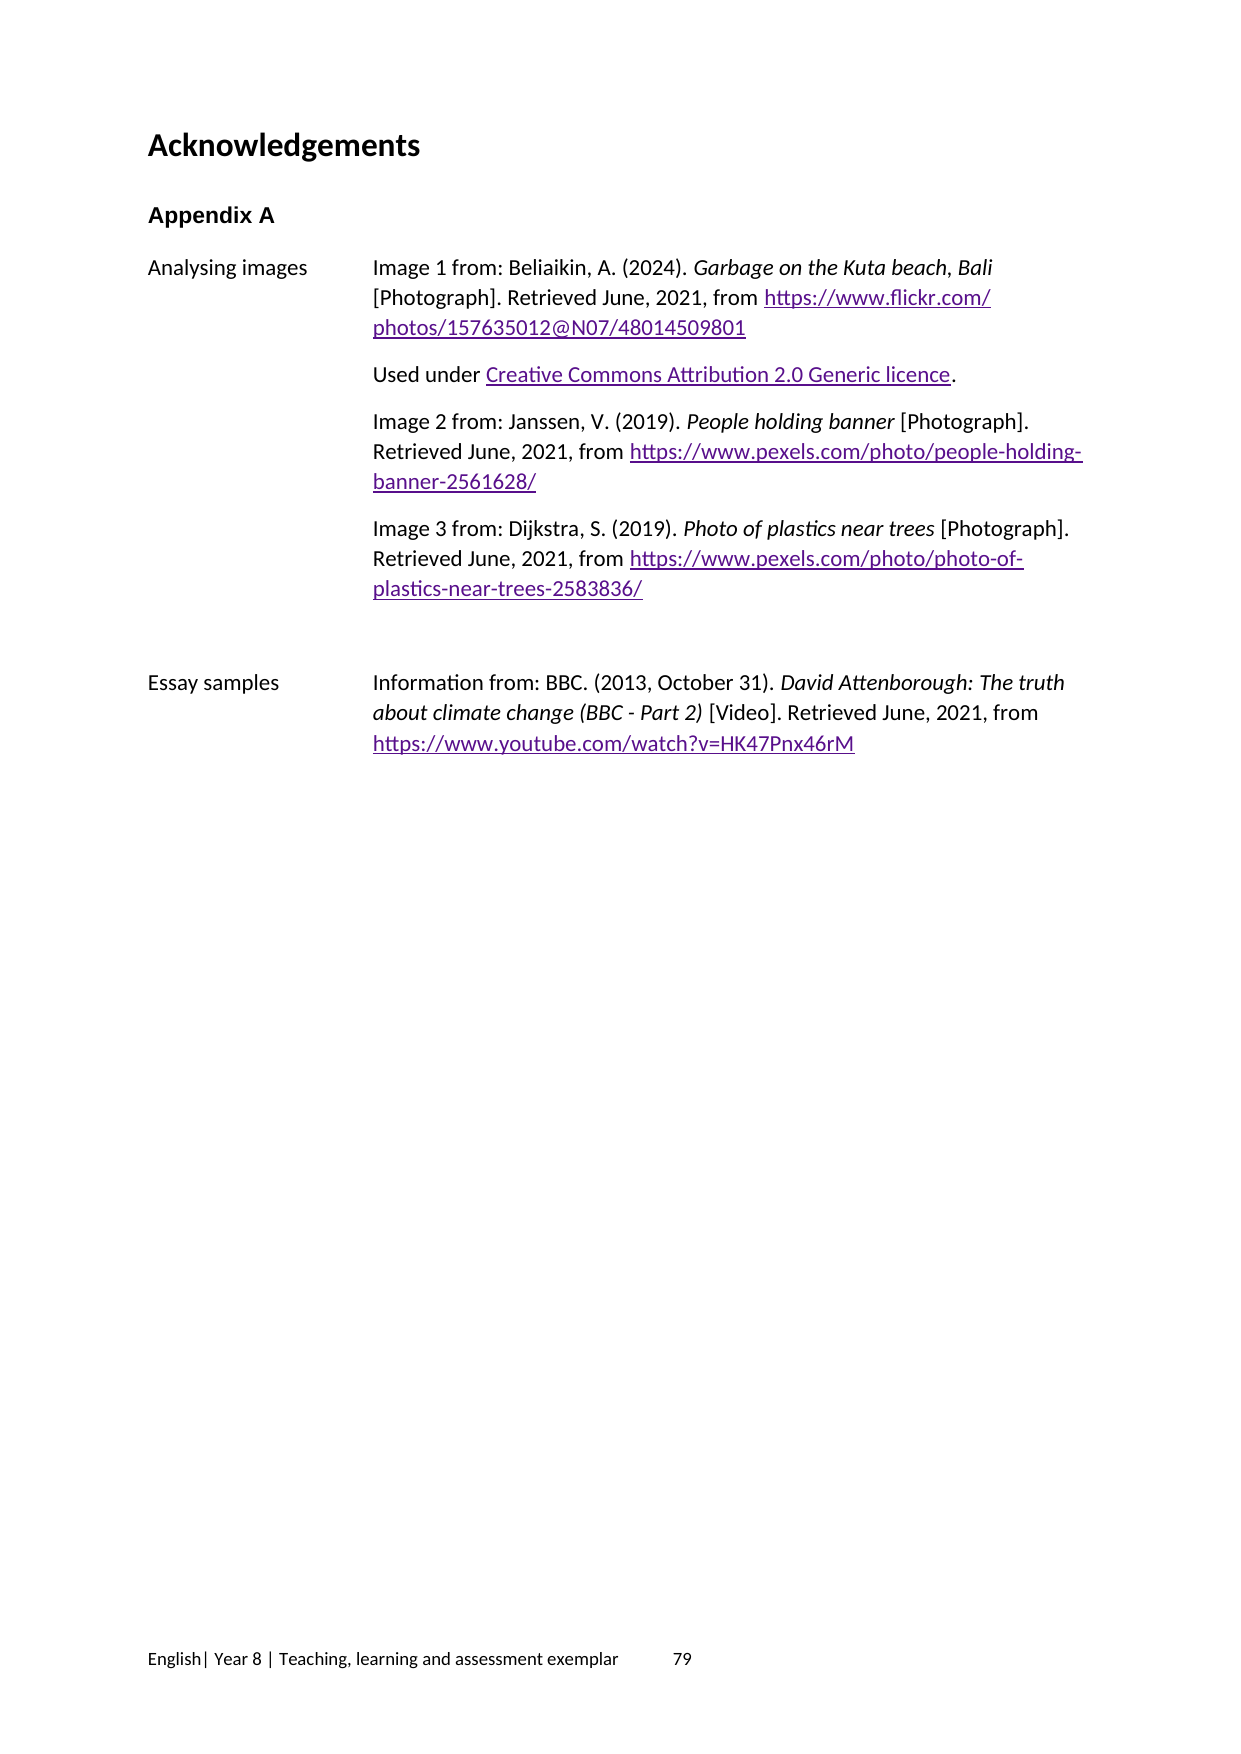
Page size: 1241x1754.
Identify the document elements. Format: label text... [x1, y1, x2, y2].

text Essay samples Information from: BBC. (2013, October 31). David Attenborough: The truth about climate change (BBC - Part 2) [Video]. Retrieved June, 2021, from https://www.youtube.com/watch?v=HK47Pnx46rM [148, 668, 1092, 757]
text Used under Creative Commons Attribution 2.0 Generic licence. [148, 360, 1092, 388]
subtitle Acknowledgements [148, 123, 1092, 164]
text Image 3 from: Dijkstra, S. (2019). Photo of plastics near trees [Photograph]. Retrieved June, 2021, from https://www.pexels.com/photo/photo-of-plastics-near-trees-2583836/ [373, 514, 1092, 602]
text Image 2 from: Janssen, V. (2019). People holding banner [Photograph]. Retrieved June, 2021, from https://www.pexels.com/photo/people-holding-banner-2561628/ [373, 407, 1092, 495]
text Analysing images Image 1 from: Beliaikin, A. (2024). Garbage on the Kuta beach, Bali [Photograph]. Retrieved June, 2021, from https://www.flickr.com/ photos/157635012@N07/48014509801 [148, 253, 1092, 341]
text Appendix A [148, 202, 1092, 228]
